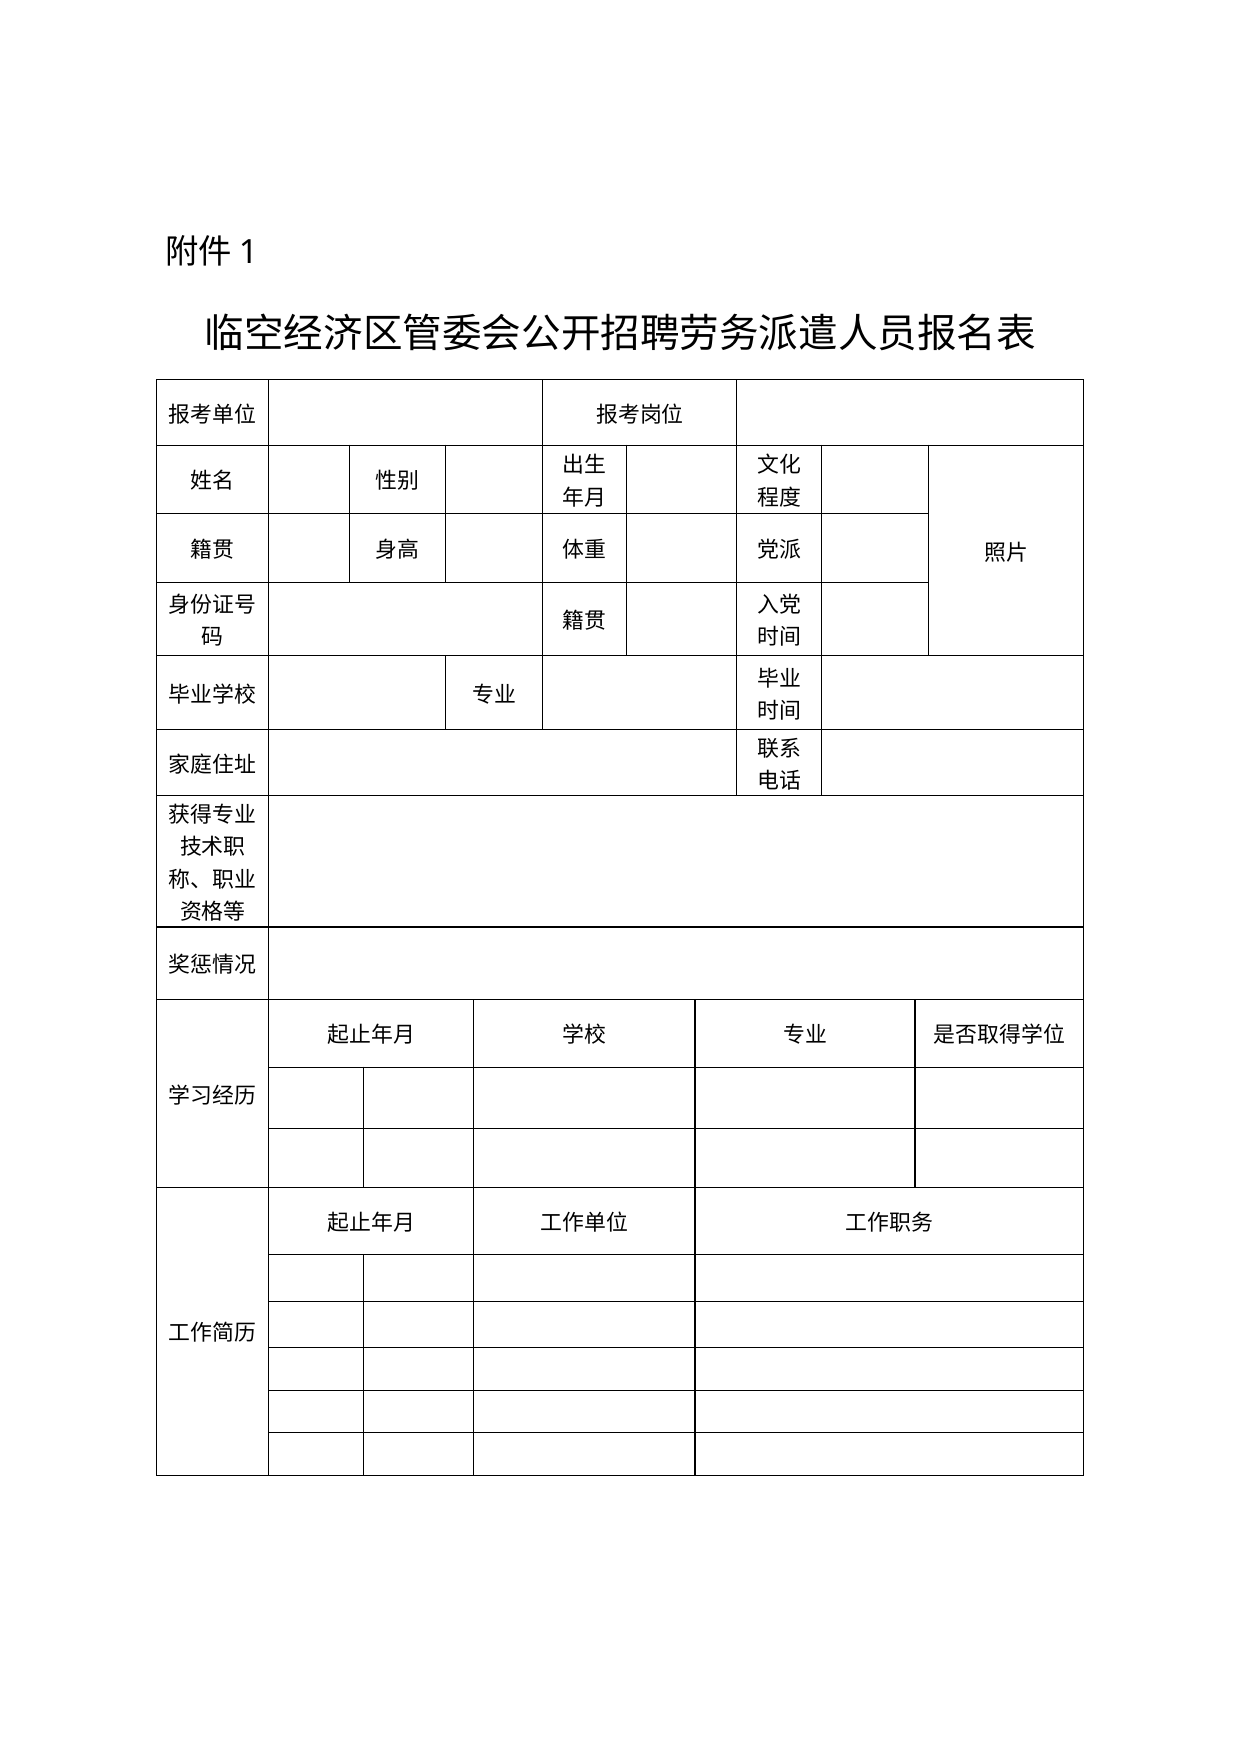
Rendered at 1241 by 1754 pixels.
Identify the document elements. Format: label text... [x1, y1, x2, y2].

table_cell [269, 1068, 363, 1128]
table_cell 毕业时间 [737, 656, 821, 729]
table_cell 体重 [543, 514, 626, 582]
table_cell 文化程度 [737, 446, 821, 513]
table_cell [474, 1391, 694, 1432]
table_cell [627, 514, 736, 582]
table_cell 起止年月 [269, 1000, 473, 1067]
table_cell [822, 730, 1083, 795]
table_header 报考岗位 [543, 380, 736, 444]
table_cell 身份证号码 [157, 583, 268, 655]
table_cell [822, 446, 928, 513]
table_cell [269, 796, 1083, 926]
table_cell 专业 [446, 656, 542, 729]
table_cell 工作单位 [474, 1188, 694, 1254]
table_cell 是否取得学位 [916, 1000, 1083, 1067]
text 附件1 [165, 217, 1075, 282]
table_cell 出生年月 [543, 446, 626, 513]
table_cell [269, 730, 736, 795]
table_cell [822, 656, 1083, 729]
table_cell [364, 1433, 473, 1475]
text 临空经济区管委会公开招聘劳务派遣人员报名表 [165, 298, 1075, 363]
table_cell 姓名 [157, 446, 268, 513]
table_cell [474, 1433, 694, 1475]
table_cell 工作职务 [696, 1188, 1083, 1254]
table_cell 家庭住址 [157, 730, 268, 795]
table_cell 性别 [350, 446, 445, 513]
table_cell [696, 1433, 1083, 1475]
table_cell [364, 1129, 473, 1187]
table_cell [474, 1129, 694, 1187]
table_cell [627, 446, 736, 513]
table_cell [696, 1302, 1083, 1347]
table_cell [364, 1348, 473, 1390]
table_cell [269, 446, 349, 513]
table_cell [474, 1255, 694, 1301]
table_cell [269, 1129, 363, 1187]
table_cell 专业 [696, 1000, 914, 1067]
table_cell 籍贯 [543, 583, 626, 655]
table_cell [364, 1068, 473, 1128]
table_cell 获得专业技术职称、职业资格等 [157, 796, 268, 926]
table_cell [696, 1068, 914, 1128]
table_cell 籍贯 [157, 514, 268, 582]
table_header 报考单位 [157, 380, 268, 444]
table_cell [474, 1348, 694, 1390]
table_cell [627, 583, 736, 655]
table_cell [696, 1391, 1083, 1432]
table_cell [446, 446, 542, 513]
table_cell 联系电话 [737, 730, 821, 795]
table_cell [269, 583, 542, 655]
table_cell [269, 1391, 363, 1432]
table_cell 毕业学校 [157, 656, 268, 729]
table_cell [269, 1348, 363, 1390]
table_cell [269, 1302, 363, 1347]
table_cell 工作简历 [157, 1188, 268, 1475]
table_cell [543, 656, 736, 729]
table_cell 身高 [350, 514, 445, 582]
table_cell 照片 [929, 446, 1083, 655]
table_cell [364, 1255, 473, 1301]
table_cell [364, 1391, 473, 1432]
table_cell 起止年月 [269, 1188, 473, 1254]
table_cell 党派 [737, 514, 821, 582]
table_cell [696, 1129, 914, 1187]
table_cell [269, 656, 445, 729]
table_cell 奖惩情况 [157, 928, 268, 999]
table_cell [916, 1129, 1083, 1187]
table_header [737, 380, 1083, 444]
table_cell [474, 1068, 694, 1128]
table_cell [269, 928, 1083, 999]
table_cell [696, 1255, 1083, 1301]
table_cell [822, 514, 928, 582]
table_cell [364, 1302, 473, 1347]
table_cell 学习经历 [157, 1000, 268, 1187]
table_cell [446, 514, 542, 582]
table_cell [822, 583, 928, 655]
table_cell [696, 1348, 1083, 1390]
table_cell 入党时间 [737, 583, 821, 655]
table_cell [269, 514, 349, 582]
table_cell [269, 1255, 363, 1301]
table_header [269, 380, 542, 444]
table_cell [269, 1433, 363, 1475]
table_cell 学校 [474, 1000, 694, 1067]
table_cell [916, 1068, 1083, 1128]
table_cell [474, 1302, 694, 1347]
